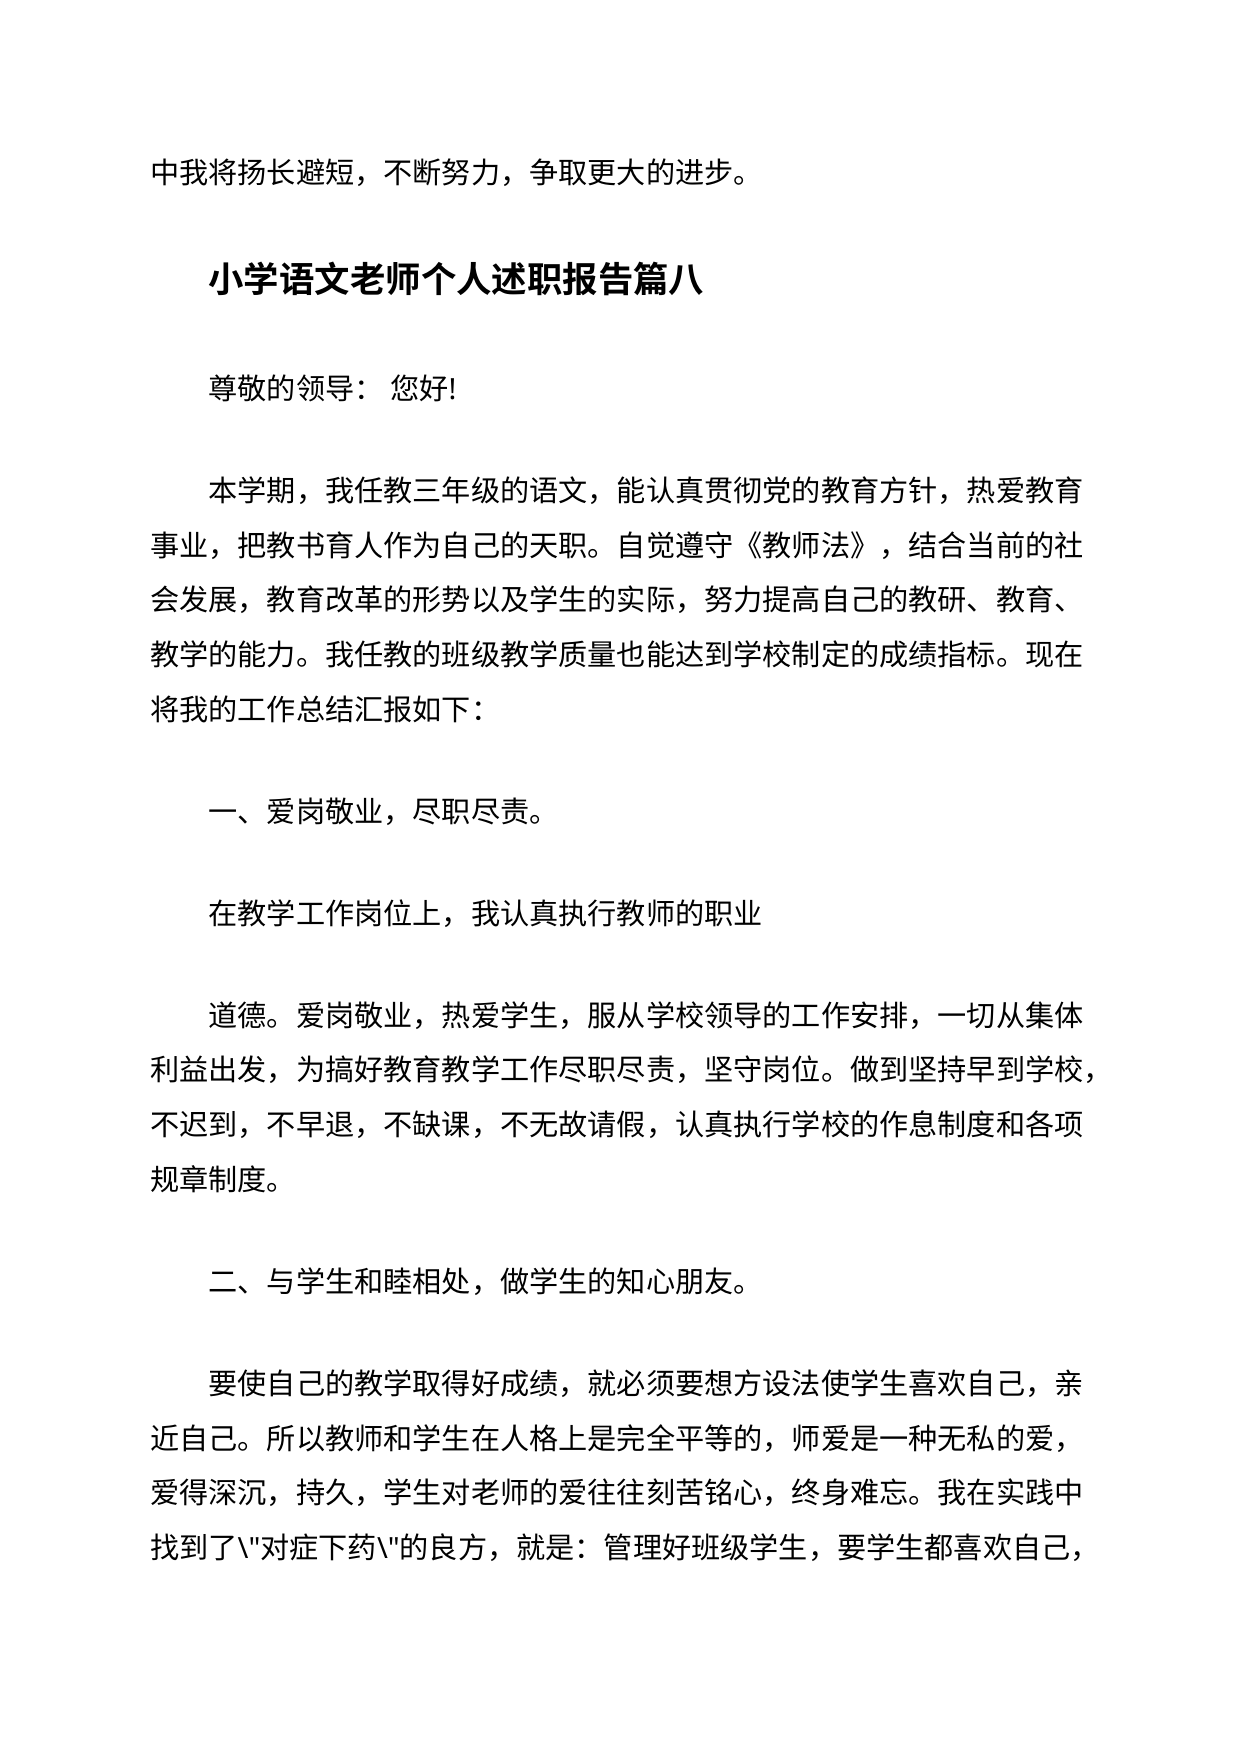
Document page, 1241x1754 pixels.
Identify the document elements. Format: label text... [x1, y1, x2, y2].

text 在教学工作岗位上，我认真执行教师的职业 [150, 890, 1090, 933]
text 尊敬的领导： 您好! [150, 365, 1090, 408]
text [150, 1360, 1090, 1567]
text 道德。爱岗敬业，热爱学生，服从学校领导的工作安排，一切从集体利益出发，为搞好教育教学工作尽职尽责，坚守岗位。做到坚持早到学校，不迟到，不早退，不缺课，不无故请假，认真执行学校的作息制度和各项规章制度。 [150, 992, 1090, 1199]
text 二、与学生和睦相处，做学生的知心朋友。 [150, 1258, 1090, 1301]
text 小学语文老师个人述职报告篇八 [150, 252, 1090, 303]
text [150, 150, 1090, 192]
text 本学期，我任教三年级的语文，能认真贯彻党的教育方针，热爱教育事业，把教书育人作为自己的天职。自觉遵守《教师法》，结合当前的社会发展，教育改革的形势以及学生的实际，努力提高自己的教研、教育、教学的能力。我任教的班级教学质量也能达到学校制定的成绩指标。现在将我的工作总结汇报如下： [150, 467, 1090, 729]
text 一、爱岗敬业，尽职尽责。 [150, 788, 1090, 831]
